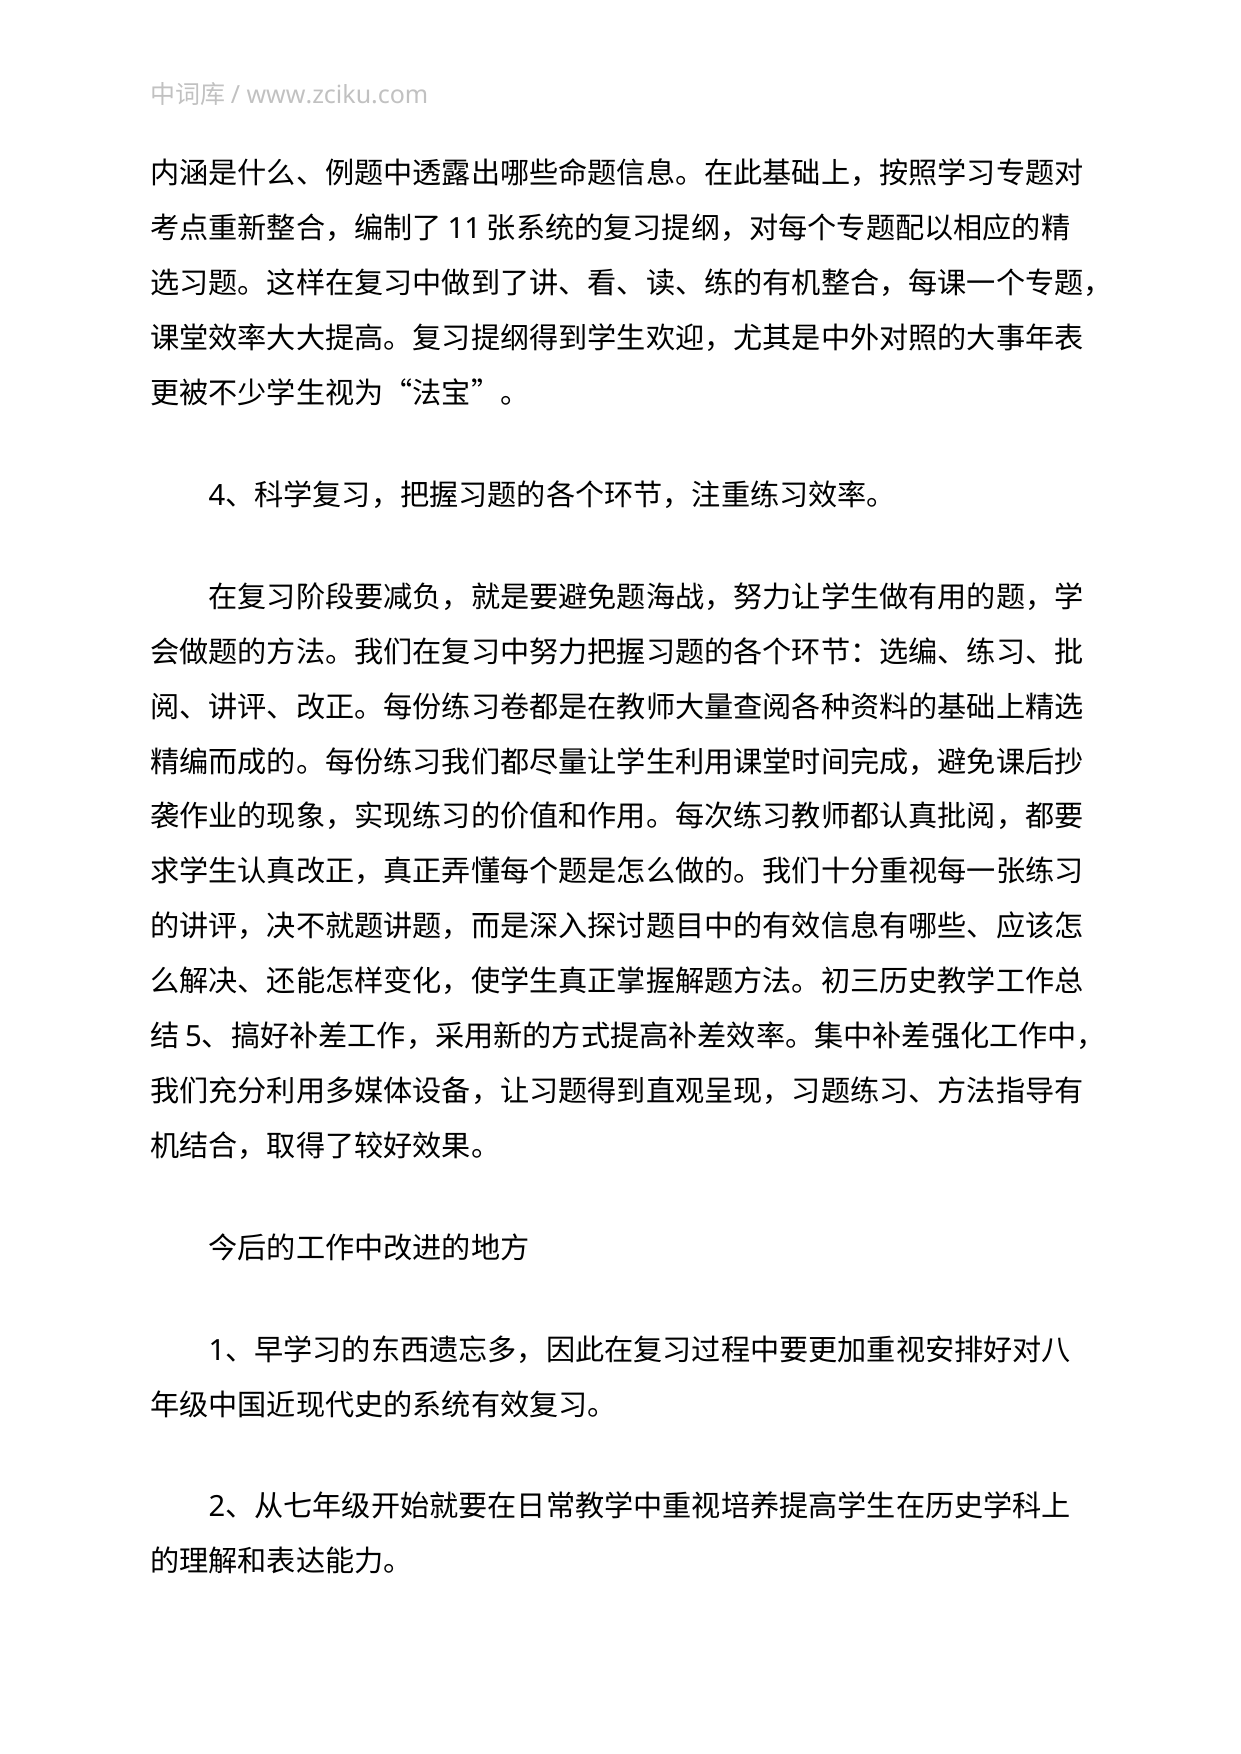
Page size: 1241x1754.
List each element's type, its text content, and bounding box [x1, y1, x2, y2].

text 1、早学习的东西遗忘多，因此在复习过程中要更加重视安排好对八年级中国近现代史的系统有效复习。 [150, 1326, 1090, 1423]
text 在复习阶段要减负，就是要避免题海战，努力让学生做有用的题，学会做题的方法。我们在复习中努力把握习题的各个环节：选编、练习、批阅、讲评、改正。每份练习卷都是在教师大量查阅各种资料的基础上精选精编而成的。每份练习我们都尽量让学生利用课堂时间完成，避免课后抄袭作业的现象，实现练习的价值和作用。每次练习教师都认真批阅，都要求学生认真改正，真正弄懂每个题是怎么做的。我们十分重视每一张练习的讲评，决不就题讲题，而是深入探讨题目中的有效信息有哪些、应该怎么解决、还能怎样变化，使学生真正掌握解题方法。初三历史教学工作总结5、搞好补差工作，采用新的方式提高补差效率。集中补差强化工作中，我们充分利用多媒体设备，让习题得到直观呈现，习题练习、方法指导有机结合，取得了较好效果。 [150, 573, 1090, 1165]
text 4、科学复习，把握习题的各个环节，注重练习效率。 [150, 471, 1090, 514]
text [150, 150, 1090, 412]
text 今后的工作中改进的地方 [150, 1224, 1090, 1267]
text 2、从七年级开始就要在日常教学中重视培养提高学生在历史学科上的理解和表达能力。 [150, 1483, 1090, 1580]
